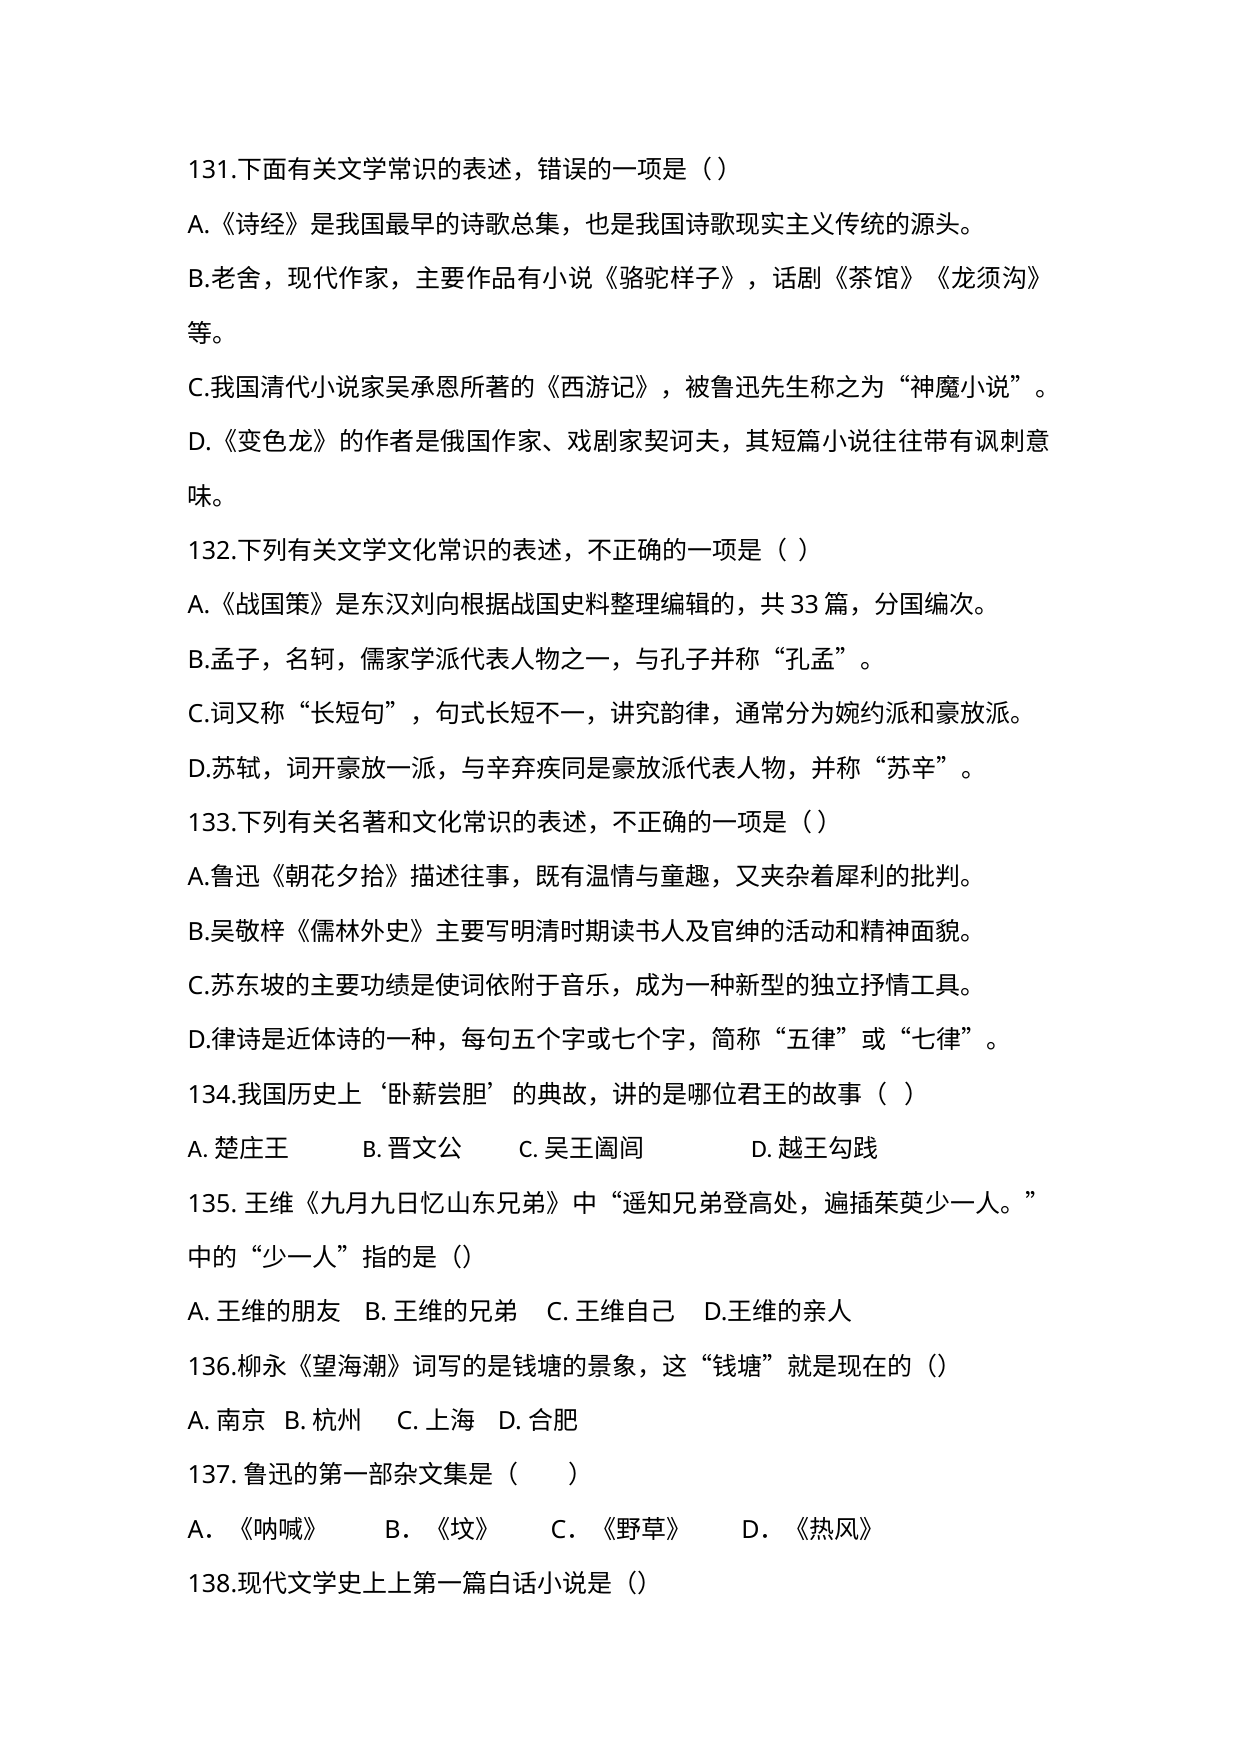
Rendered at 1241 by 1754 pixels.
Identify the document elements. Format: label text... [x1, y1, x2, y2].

text 131.下面有关文学常识的表述，错误的一项是（ ） [187, 150, 1053, 186]
text A. 南京 B. 杭州 C. 上海 D. 合肥 [187, 1401, 1053, 1437]
text B.吴敬梓《儒林外史》主要写明清时期读书人及官绅的活动和精神面貌。 [187, 911, 1053, 947]
text 132.下列有关文学文化常识的表述，不正确的一项是（ ） [187, 531, 1053, 567]
text B.孟子，名轲，儒家学派代表人物之一，与孔子并称“孔孟”。 [187, 639, 1053, 676]
text 133.下列有关名著和文化常识的表述，不正确的一项是（ ） [187, 802, 1053, 839]
text 134.我国历史上‘卧薪尝胆’的典故，讲的是哪位君王的故事（ ） [187, 1074, 1053, 1111]
text A.《诗经》是我国最早的诗歌总集，也是我国诗歌现实主义传统的源头。 [187, 204, 1053, 241]
text 138.现代文学史上上第一篇白话小说是（） [187, 1564, 1053, 1600]
text C.我国清代小说家吴承恩所著的《西游记》，被鲁迅先生称之为“神魔小说”。 [187, 367, 1053, 404]
text A. 王维的朋友 B. 王维的兄弟 C. 王维自己 D.王维的亲人 [187, 1292, 1053, 1328]
text A. 楚庄王 B. 晋文公 C. 吴王阖闾 D. 越王勾践 [187, 1129, 1053, 1165]
text D.律诗是近体诗的一种，每句五个字或七个字，简称“五律”或“七律”。 [187, 1020, 1053, 1056]
text 137. 鲁迅的第一部杂文集是（ ） [187, 1455, 1053, 1491]
text D.苏轼，词开豪放一派，与辛弃疾同是豪放派代表人物，并称“苏辛”。 [187, 748, 1053, 784]
text C.苏东坡的主要功绩是使词依附于音乐，成为一种新型的独立抒情工具。 [187, 966, 1053, 1002]
text A.《战国策》是东汉刘向根据战国史料整理编辑的，共33篇，分国编次。 [187, 585, 1053, 621]
text 135. 王维《九月九日忆山东兄弟》中“遥知兄弟登高处，遍插茱萸少一人。”中的“少一人”指的是（） [187, 1183, 1053, 1274]
text D.《变色龙》的作者是俄国作家、戏剧家契诃夫，其短篇小说往往带有讽刺意味。 [187, 422, 1053, 512]
text C.词又称“长短句”，句式长短不一，讲究韵律，通常分为婉约派和豪放派。 [187, 694, 1053, 730]
text A.鲁迅《朝花夕拾》描述往事，既有温情与童趣，又夹杂着犀利的批判。 [187, 857, 1053, 893]
text 136.柳永《望海潮》词写的是钱塘的景象，这“钱塘”就是现在的（） [187, 1346, 1053, 1382]
text B.老舍，现代作家，主要作品有小说《骆驼样子》，话剧《茶馆》《龙须沟》等。 [187, 259, 1053, 349]
text A．《呐喊》 B．《坟》 C．《野草》 D．《热风》 [187, 1509, 1053, 1546]
